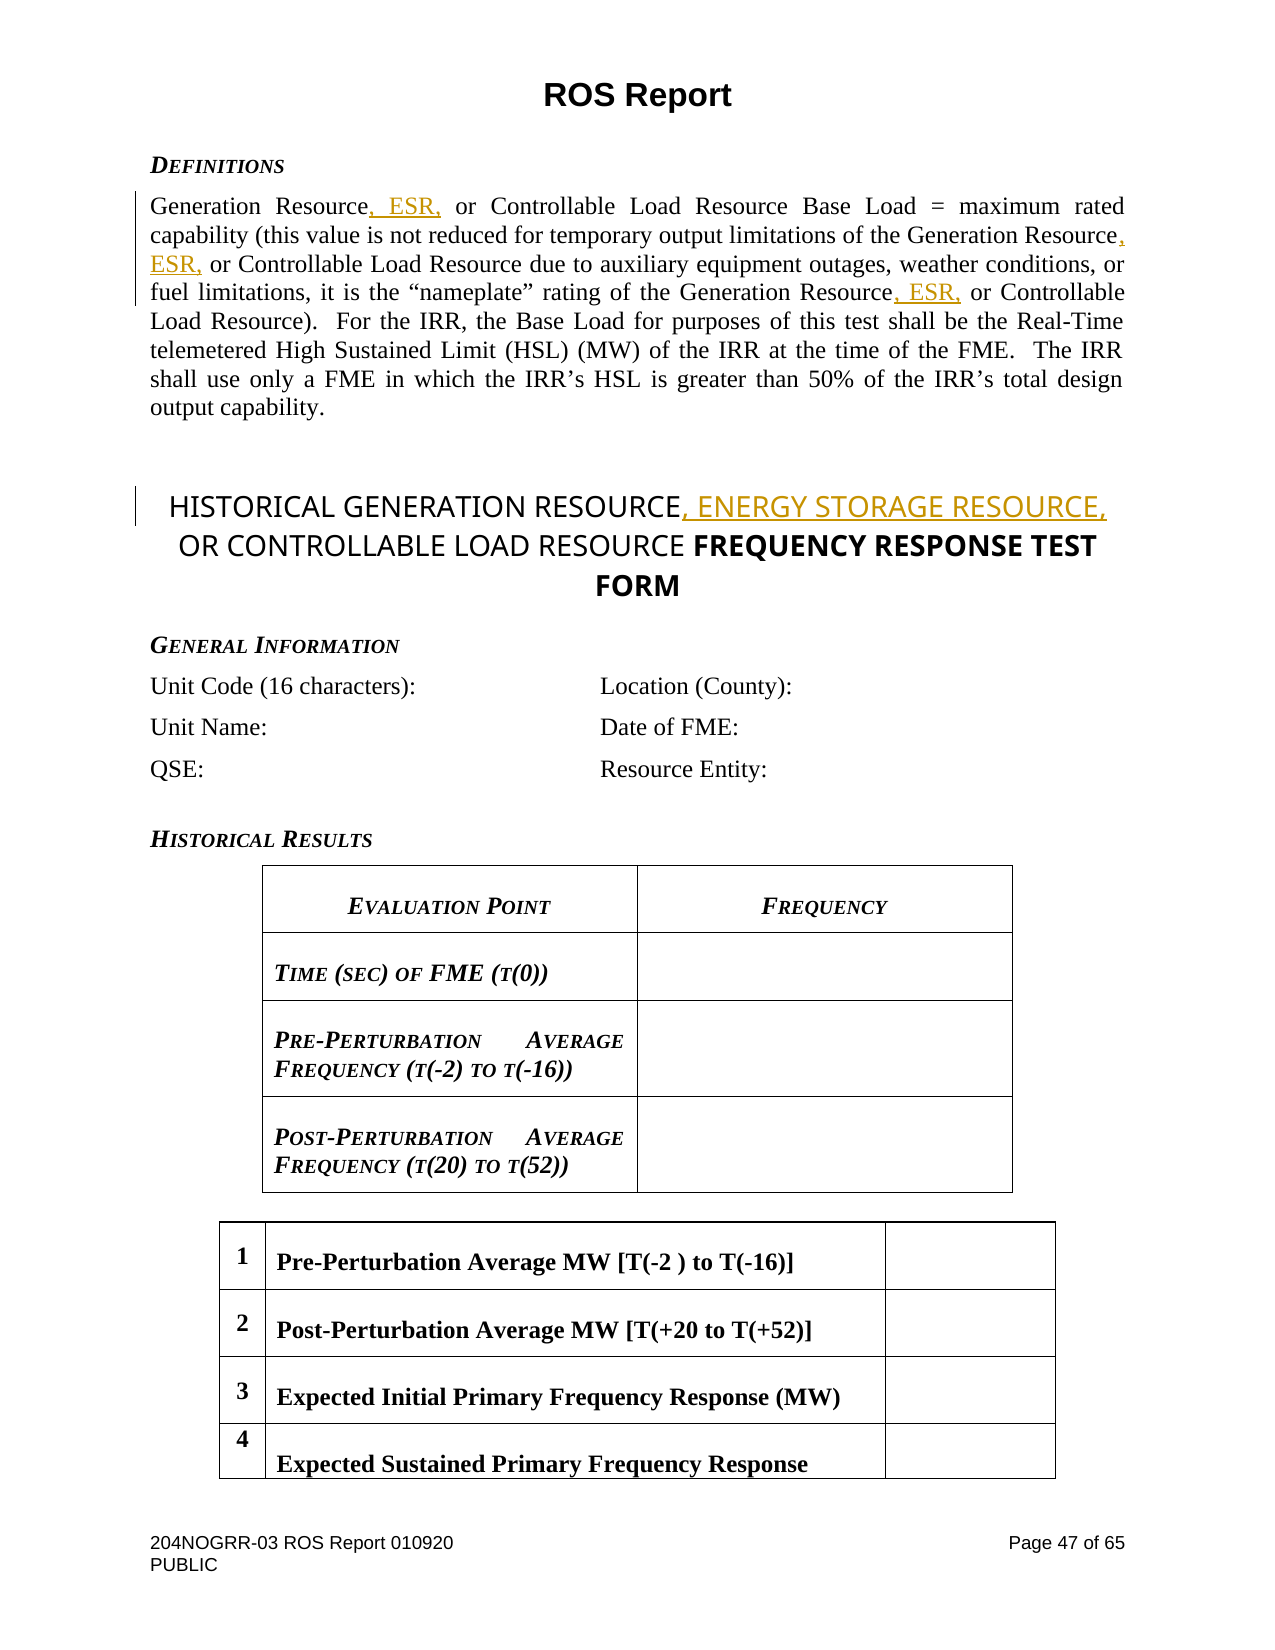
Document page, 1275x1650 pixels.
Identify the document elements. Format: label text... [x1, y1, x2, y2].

table_cell [638, 933, 1012, 999]
text Historical Results [150, 824, 1125, 852]
text QSE: Resource Entity: [150, 754, 1125, 811]
text General Information [150, 630, 1125, 659]
table_cell Pre-Perturbation Average Frequency (t(-2) to t(-16)) [263, 1001, 637, 1096]
table_header Evaluation Point [263, 866, 637, 932]
table_cell 4 [220, 1424, 265, 1478]
text Unit Code (16 characters): Location (County): [150, 671, 1125, 700]
table_cell Time (sec) of FME (t(0)) [263, 933, 637, 999]
table_header Pre-Perturbation Average MW [T(-2 ) to T(-16)] [266, 1223, 885, 1289]
table_cell Expected Initial Primary Frequency Response (MW) [266, 1357, 885, 1423]
table_cell 2 [220, 1290, 265, 1356]
table_cell [886, 1290, 1055, 1356]
table_header Frequency [638, 866, 1012, 932]
text Unit Name: Date of FME: [150, 712, 1125, 741]
text Definitions [150, 150, 1125, 179]
table_cell Post-Perturbation Average MW [T(+20 to T(+52)] [266, 1290, 885, 1356]
table_cell [886, 1424, 1055, 1478]
table_cell [638, 1097, 1012, 1192]
table_cell Post-Perturbation Average Frequency (t(20) to t(52)) [263, 1097, 637, 1192]
table_cell 3 [220, 1357, 265, 1423]
table_cell [638, 1001, 1012, 1096]
table_header [886, 1223, 1055, 1289]
subtitle HISTORICAL GENERATION RESOURCE OR CONTROLLABLE LOAD RESOURCE FREQUENCY RESPONSE TEST FORM [150, 486, 1125, 605]
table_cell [266, 1424, 885, 1478]
table_header 1 [220, 1223, 265, 1289]
text Generation Resource or Controllable Load Resource Base Load = maximum rated capability (this value is not reduced for temporary output limitations of the Generation Resource or Controllable Load Resource due to auxiliary equipment outages, weather conditions, or fuel limitations, it is the “nameplate” rating of the Generation Resource or Controllable Load Resource). For the IRR, the Base Load for purposes of this test shall be the Real-Time telemetered High Sustained Limit (HSL) (MW) of the IRR at the time of the FME. The IRR shall use only a FME in which the IRR’s HSL is greater than 50% of the IRR’s total design output capability. [150, 191, 1125, 421]
table_cell [886, 1357, 1055, 1423]
